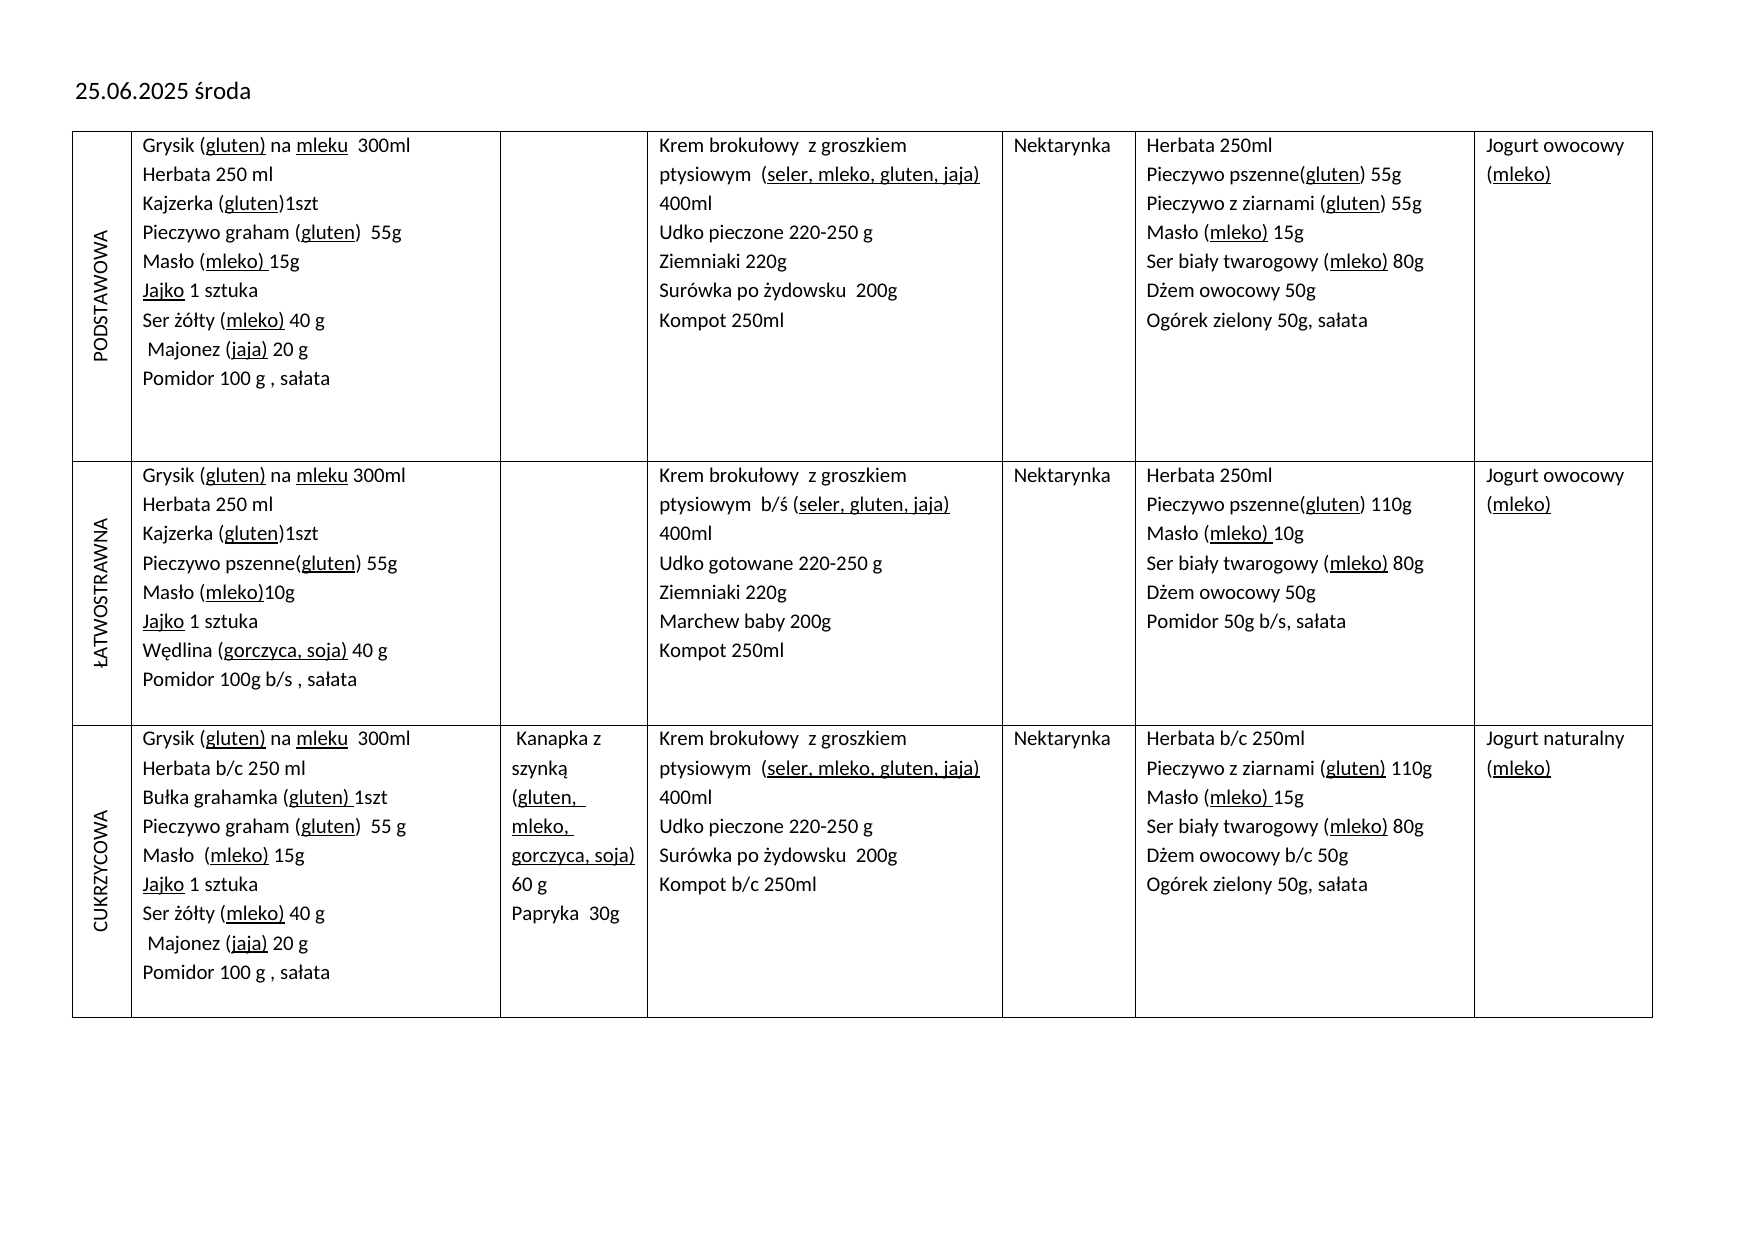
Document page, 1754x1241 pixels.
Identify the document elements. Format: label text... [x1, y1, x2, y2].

table_header PODSTAWOWA [73, 132, 131, 461]
table_cell Krem brokułowy z groszkiem ptysiowym (seler, mleko, gluten, jaja) 400ml Udko pieczone 220-250 g Surówka po żydowsku 200g Kompot b/c 250ml [648, 726, 1002, 1017]
table_header Nektarynka [1003, 132, 1135, 461]
table_cell Herbata 250ml Pieczywo pszenne(gluten) 110g Masło (mleko) 10g Ser biały twarogowy (mleko) 80g Dżem owocowy 50g Pomidor 50g b/s, sałata [1136, 462, 1474, 724]
table_cell Jogurt owocowy (mleko) [1475, 462, 1652, 724]
table_cell Nektarynka [1003, 462, 1135, 724]
table_cell Nektarynka [1003, 726, 1135, 1017]
table_cell [501, 462, 647, 724]
table_header [501, 132, 647, 461]
table_cell ŁATWOSTRAWNA [73, 462, 131, 724]
table_cell Krem brokułowy z groszkiem ptysiowym b/ś (seler, gluten, jaja) 400ml Udko gotowane 220-250 g Ziemniaki 220g Marchew baby 200g Kompot 250ml [648, 462, 1002, 724]
table_header Jogurt owocowy (mleko) [1475, 132, 1652, 461]
table_cell Jogurt naturalny (mleko) [1475, 726, 1652, 1017]
table_cell CUKRZYCOWA [73, 726, 131, 1017]
table_cell Grysik (gluten) na mleku 300ml Herbata b/c 250 ml Bułka grahamka (gluten) 1szt Pieczywo graham (gluten) 55 g Masło (mleko) 15g Jajko 1 sztuka Ser żółty (mleko) 40 g Majonez (jaja) 20 g Pomidor 100 g , sałata [132, 726, 500, 1017]
table_cell Grysik (gluten) na mleku 300ml Herbata 250 ml Kajzerka (gluten)1szt Pieczywo pszenne(gluten) 55g Masło (mleko)10g Jajko 1 sztuka Wędlina (gorczyca, soja) 40 g Pomidor 100g b/s , sałata [132, 462, 500, 724]
table_cell Kanapka z szynką (gluten, mleko, gorczyca, soja) 60 g Papryka 30g [501, 726, 647, 1017]
text 25.06.2025 środa [75, 75, 1679, 106]
table_header Krem brokułowy z groszkiem ptysiowym (seler, mleko, gluten, jaja) 400ml Udko pieczone 220-250 g Ziemniaki 220g Surówka po żydowsku 200g Kompot 250ml [648, 132, 1002, 461]
table_cell Herbata b/c 250ml Pieczywo z ziarnami (gluten) 110g Masło (mleko) 15g Ser biały twarogowy (mleko) 80g Dżem owocowy b/c 50g Ogórek zielony 50g, sałata [1136, 726, 1474, 1017]
table_header Grysik (gluten) na mleku 300ml Herbata 250 ml Kajzerka (gluten)1szt Pieczywo graham (gluten) 55g Masło (mleko) 15g Jajko 1 sztuka Ser żółty (mleko) 40 g Majonez (jaja) 20 g Pomidor 100 g , sałata [132, 132, 500, 461]
table_header Herbata 250ml Pieczywo pszenne(gluten) 55g Pieczywo z ziarnami (gluten) 55g Masło (mleko) 15g Ser biały twarogowy (mleko) 80g Dżem owocowy 50g Ogórek zielony 50g, sałata [1136, 132, 1474, 461]
